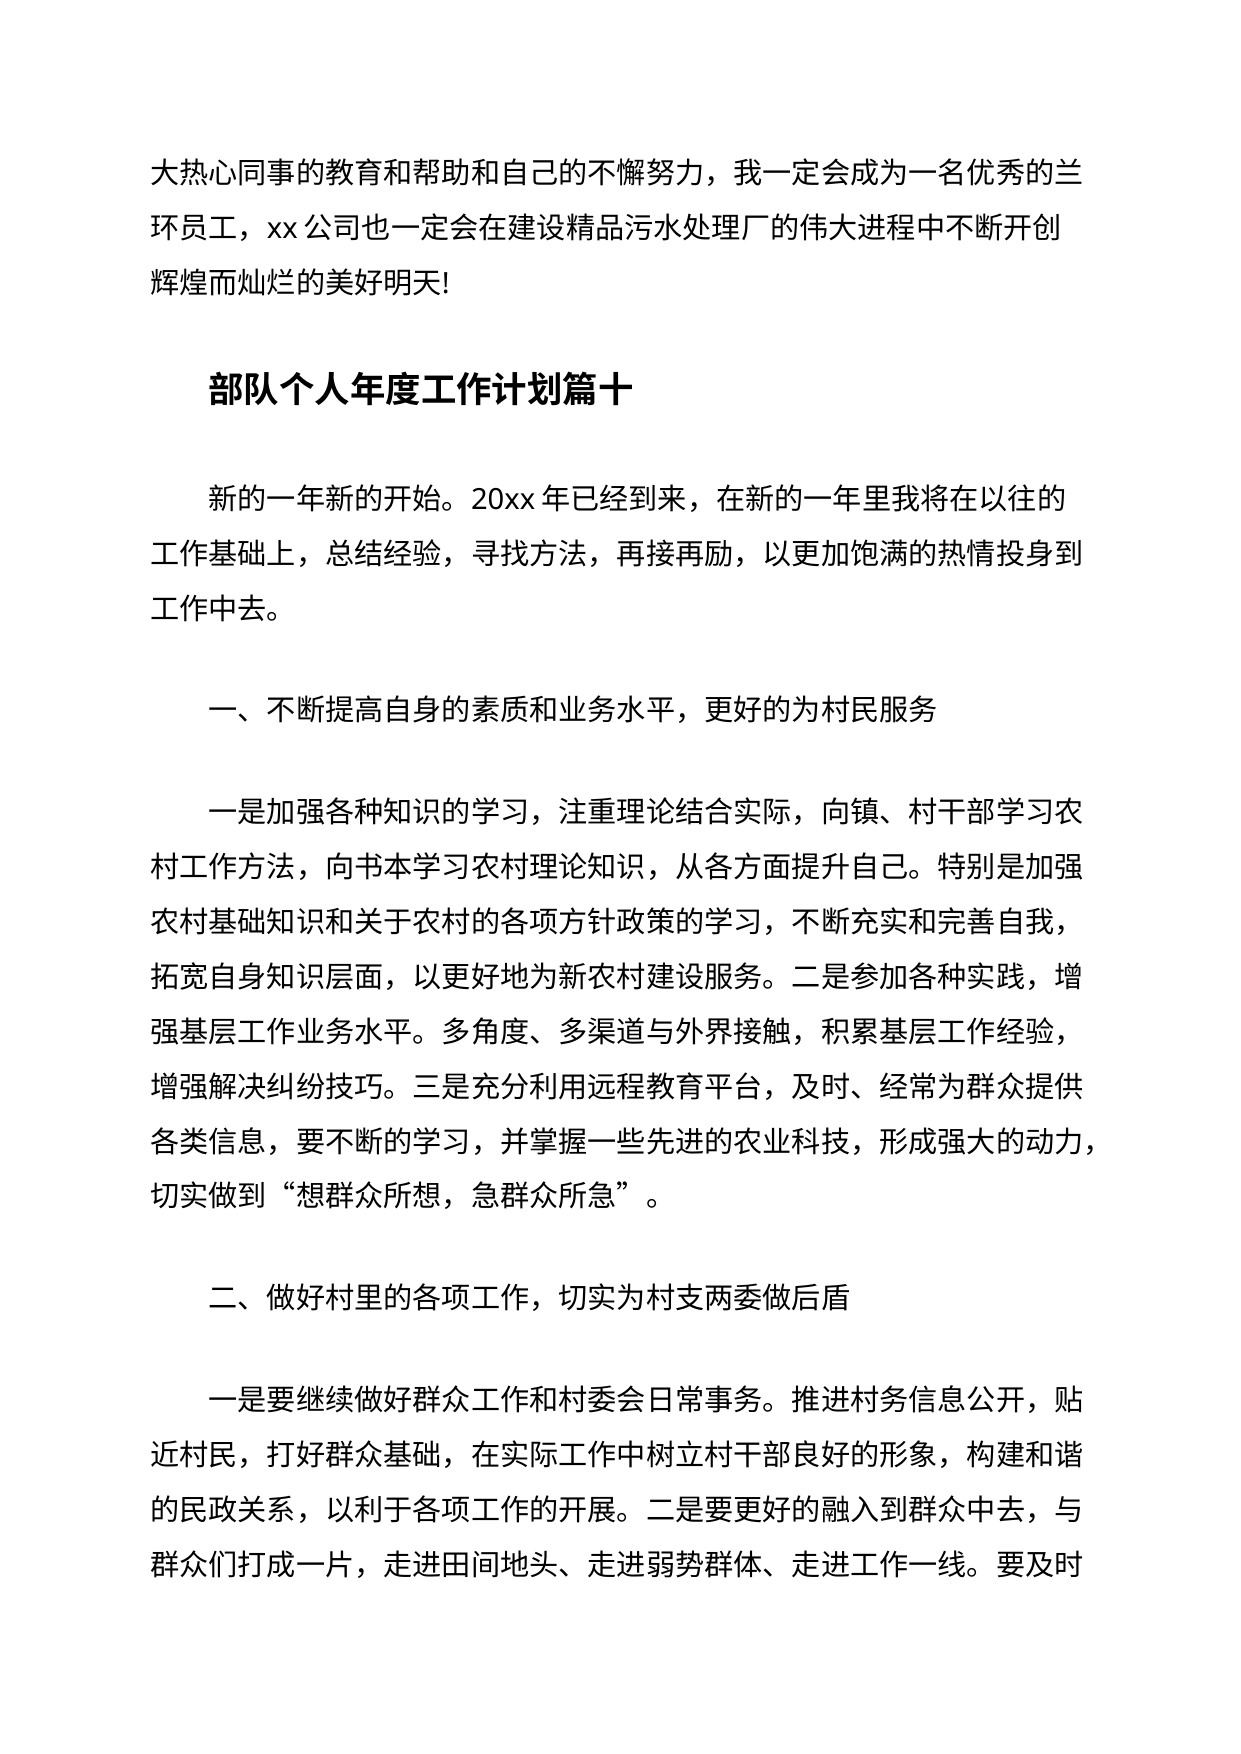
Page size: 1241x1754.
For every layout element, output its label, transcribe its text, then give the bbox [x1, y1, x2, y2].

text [150, 150, 1090, 302]
text 二、做好村里的各项工作，切实为村支两委做后盾 [150, 1275, 1090, 1317]
text 部队个人年度工作计划篇十 [150, 362, 1090, 413]
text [150, 1377, 1090, 1583]
text 新的一年新的开始。20xx年已经到来，在新的一年里我将在以往的工作基础上，总结经验，寻找方法，再接再励，以更加饱满的热情投身到工作中去。 [150, 475, 1090, 627]
text 一是加强各种知识的学习，注重理论结合实际，向镇、村干部学习农村工作方法，向书本学习农村理论知识，从各方面提升自己。特别是加强农村基础知识和关于农村的各项方针政策的学习，不断充实和完善自我，拓宽自身知识层面，以更好地为新农村建设服务。二是参加各种实践，增强基层工作业务水平。多角度、多渠道与外界接触，积累基层工作经验，增强解决纠纷技巧。三是充分利用远程教育平台，及时、经常为群众提供各类信息，要不断的学习，并掌握一些先进的农业科技，形成强大的动力，切实做到“想群众所想，急群众所急”。 [150, 789, 1090, 1215]
text 一、不断提高自身的素质和业务水平，更好的为村民服务 [150, 687, 1090, 729]
